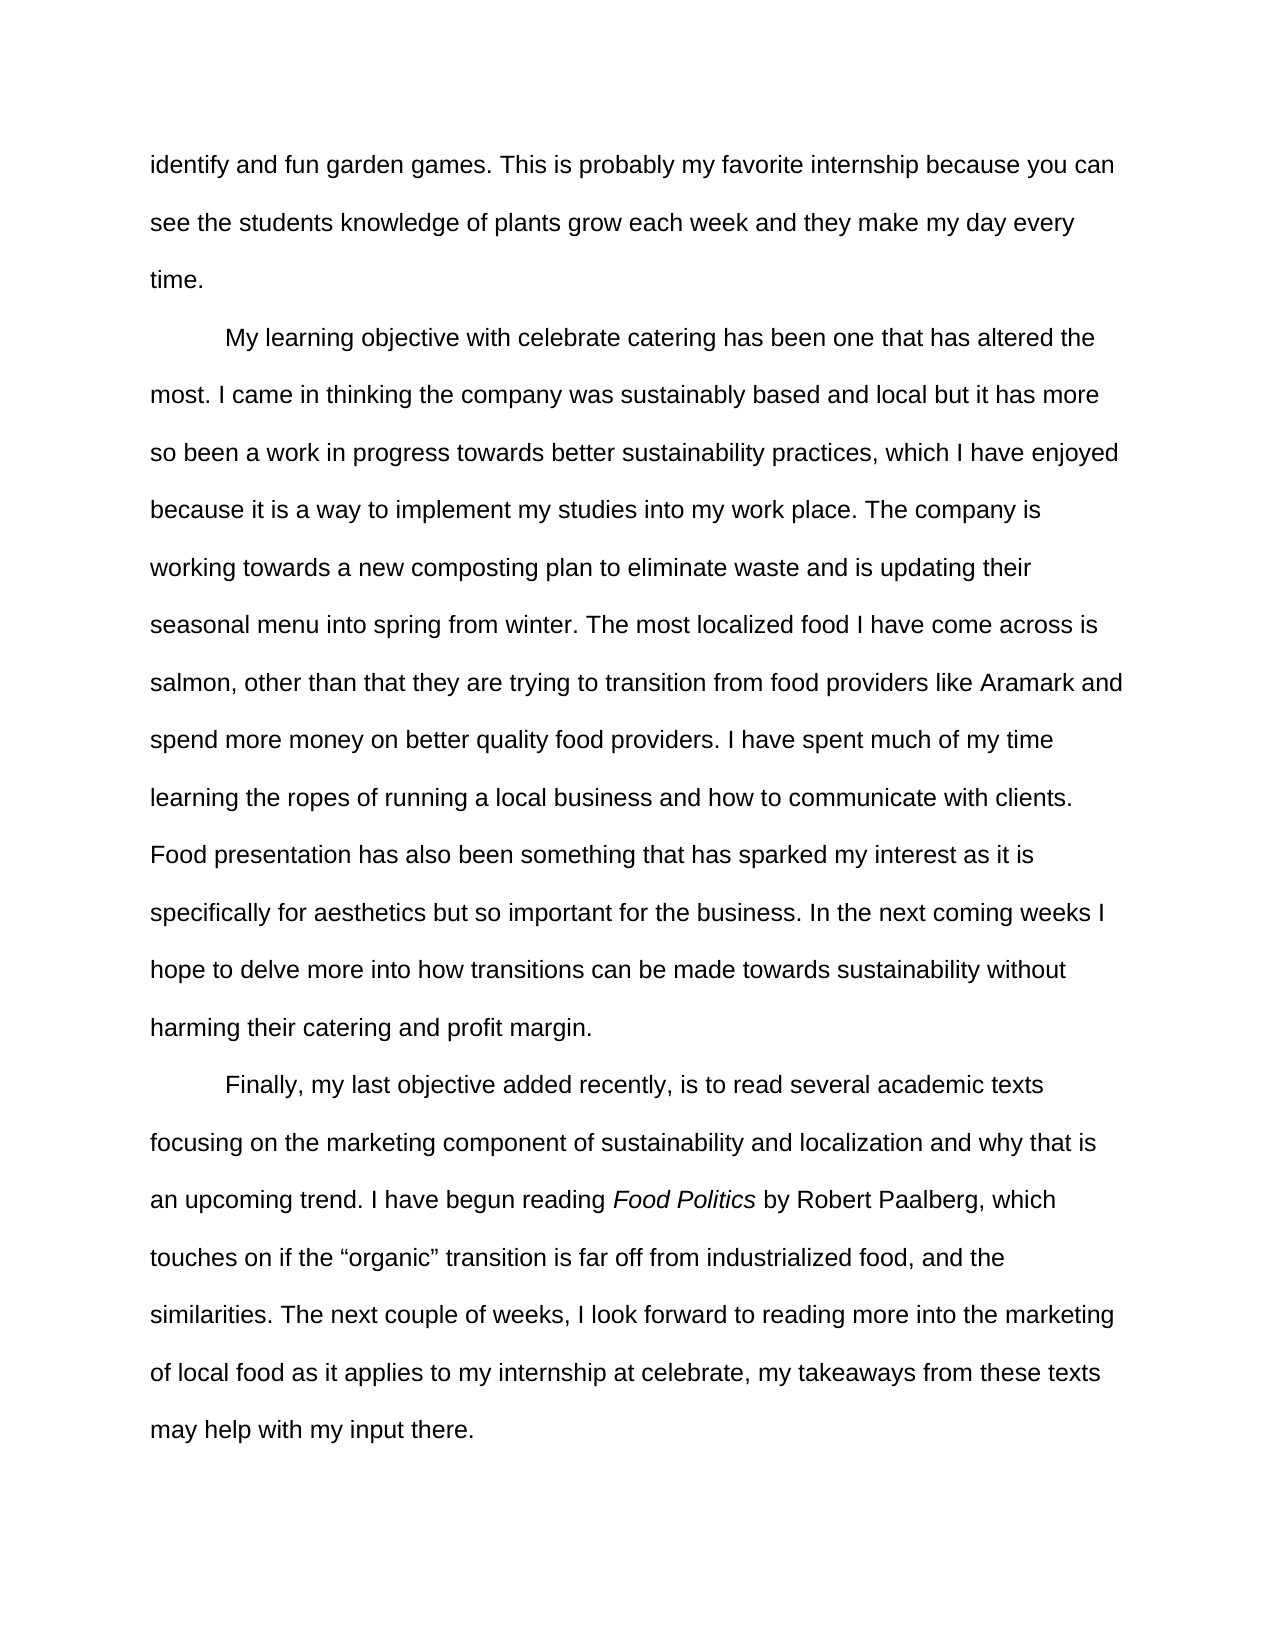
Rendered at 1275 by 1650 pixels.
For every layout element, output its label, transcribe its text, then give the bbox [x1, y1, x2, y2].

text Finally, my last objective added recently, is to read several academic texts focusing on the marketing component of sustainability and localization and why that is an upcoming trend. I have begun reading Food Politics by Robert Paalberg, which touches on if the “organic” transition is far off from industrialized food, and the similarities. The next couple of weeks, I look forward to reading more into the marketing of local food as it applies to my internship at celebrate, my takeaways from these texts may help with my input there. [150, 1070, 1125, 1444]
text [150, 150, 1125, 294]
text My learning objective with celebrate catering has been one that has altered the most. I came in thinking the company was sustainably based and local but it has more so been a work in progress towards better sustainability practices, which I have enjoyed because it is a way to implement my studies into my work place. The company is working towards a new composting plan to eliminate waste and is updating their seasonal menu into spring from winter. The most localized food I have come across is salmon, other than that they are trying to transition from food providers like Aramark and spend more money on better quality food providers. I have spent much of my time learning the ropes of running a local business and how to communicate with clients. Food presentation has also been something that has sparked my interest as it is specifically for aesthetics but so important for the business. In the next coming weeks I hope to delve more into how transitions can be made towards sustainability without harming their catering and profit margin. [150, 322, 1125, 1041]
